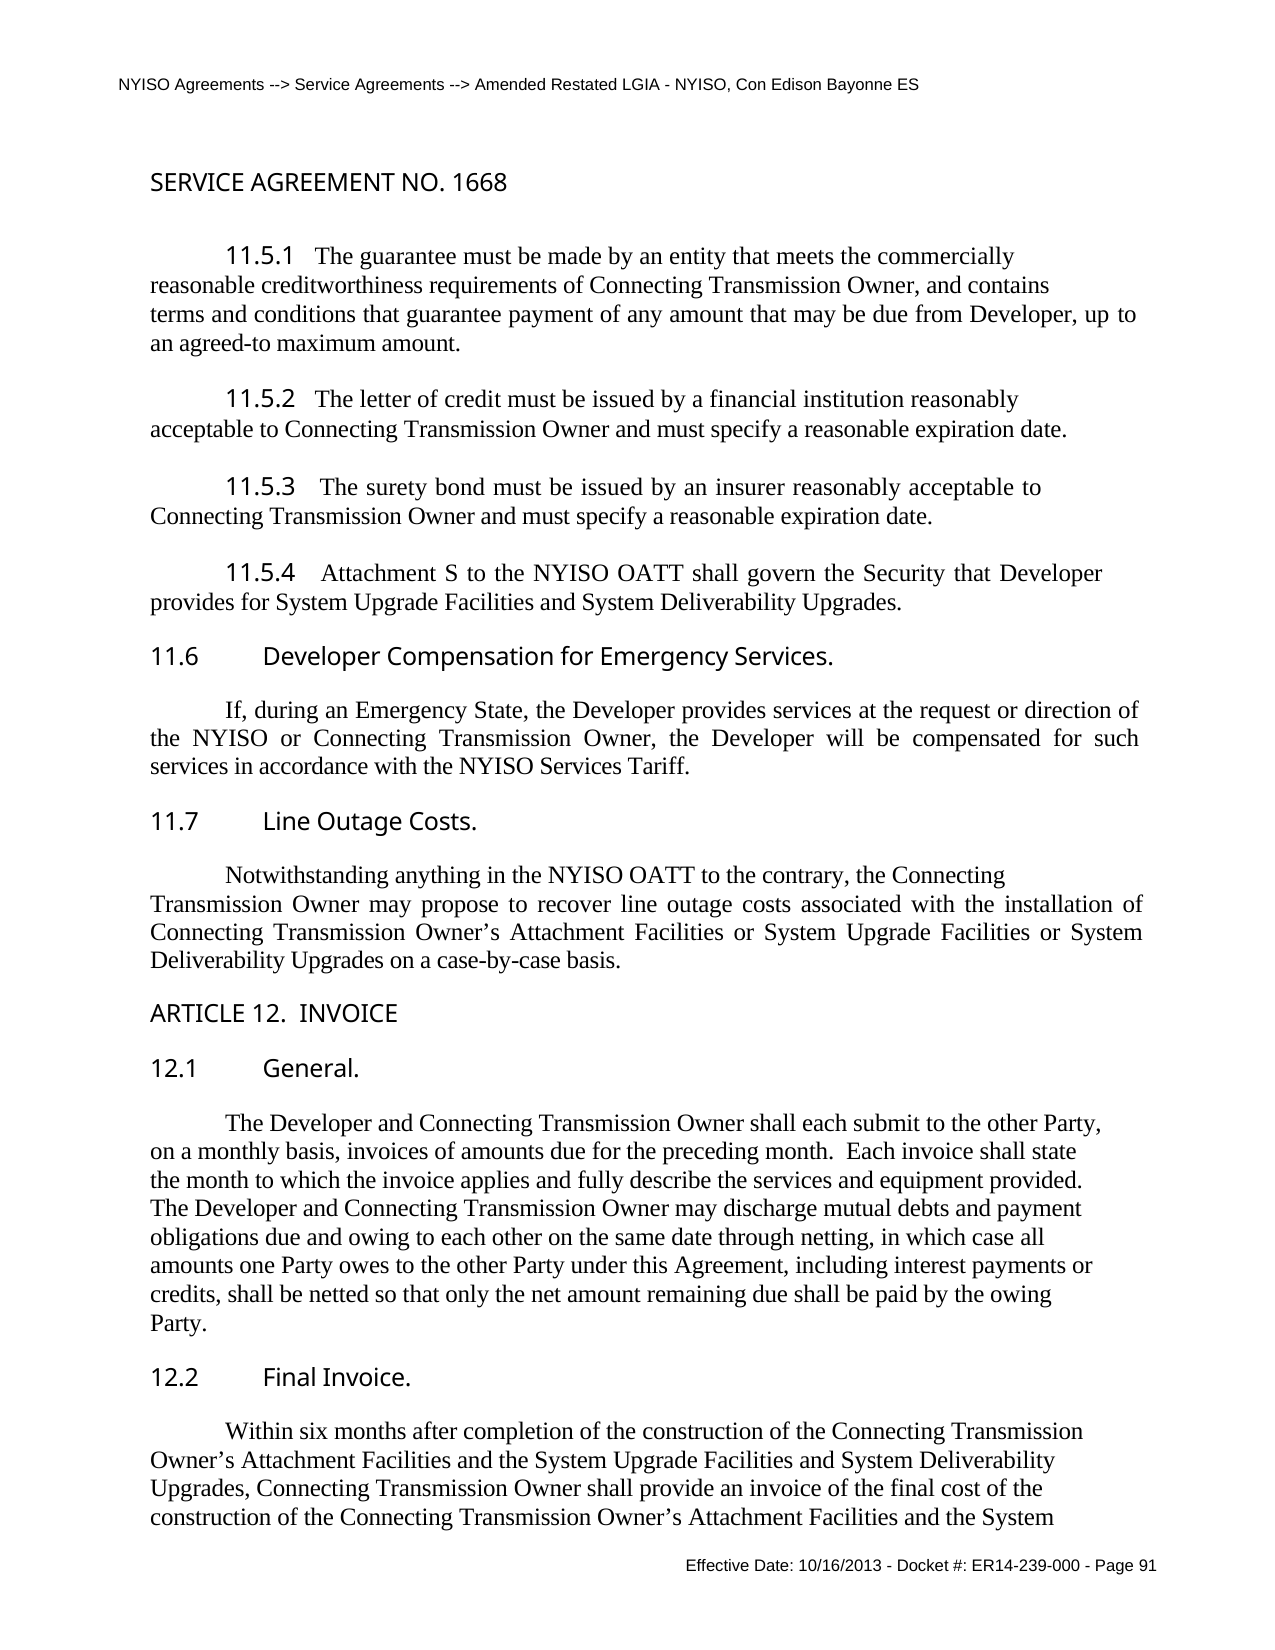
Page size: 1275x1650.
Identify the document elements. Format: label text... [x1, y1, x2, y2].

text acceptable to Connecting Transmission Owner and must specify a reasonable expiration date. [150, 414, 1275, 443]
text 11.5.1 The guarantee must be made by an entity that meets the commercially [225, 241, 1275, 270]
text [150, 1416, 1121, 1531]
text 11.7 Line Outage Costs. [150, 807, 1275, 836]
text 12.1 General. [150, 1055, 1275, 1084]
text terms and conditions that guarantee payment of any amount that may be due from Developer, up to an agreed-to maximum amount. [150, 299, 1136, 357]
text 11.5.3 The surety bond must be issued by an insurer reasonably acceptable to Connecting Transmission Owner and must specify a reasonable expiration date. [150, 472, 1043, 531]
text 11.6 Developer Compensation for Emergency Services. [150, 642, 1275, 671]
text Notwithstanding anything in the NYISO OATT to the contrary, the Connecting [225, 860, 1275, 889]
text reasonable creditworthiness requirements of Connecting Transmission Owner, and contains [150, 270, 1275, 299]
text If, during an Emergency State, the Developer provides services at the request or direction of the NYISO or Connecting Transmission Owner, the Developer will be compensated for such services in accordance with the NYISO Services Tariff. [150, 696, 1140, 780]
text 11.5.2 The letter of credit must be issued by a financial institution reasonably [225, 385, 1275, 414]
text 12.2 Final Invoice. [150, 1363, 1275, 1392]
text ARTICLE 12. INVOICE [150, 1000, 1275, 1029]
text Transmission Owner may propose to recover line outage costs associated with the installation of Connecting Transmission Owner’s Attachment Facilities or System Upgrade Facilities or System Deliverability Upgrades on a case-by-case basis. [150, 890, 1143, 974]
text SERVICE AGREEMENT NO. 1668 [150, 168, 1275, 197]
text The Developer and Connecting Transmission Owner shall each submit to the other Party, on a monthly basis, invoices of amounts due for the preceding month. Each invoice shall state the month to which the invoice applies and fully describe the services and equipment provided. The Developer and Connecting Transmission Owner may discharge mutual debts and payment obligations due and owing to each other on the same date through netting, in which case all amounts one Party owes to the other Party under this Agreement, including interest payments or credits, shall be netted so that only the net amount remaining due shall be paid by the owing Party. [150, 1108, 1139, 1337]
text 11.5.4 Attachment S to the NYISO OATT shall govern the Security that Developer provides for System Upgrade Facilities and System Deliverability Upgrades. [150, 558, 1103, 616]
